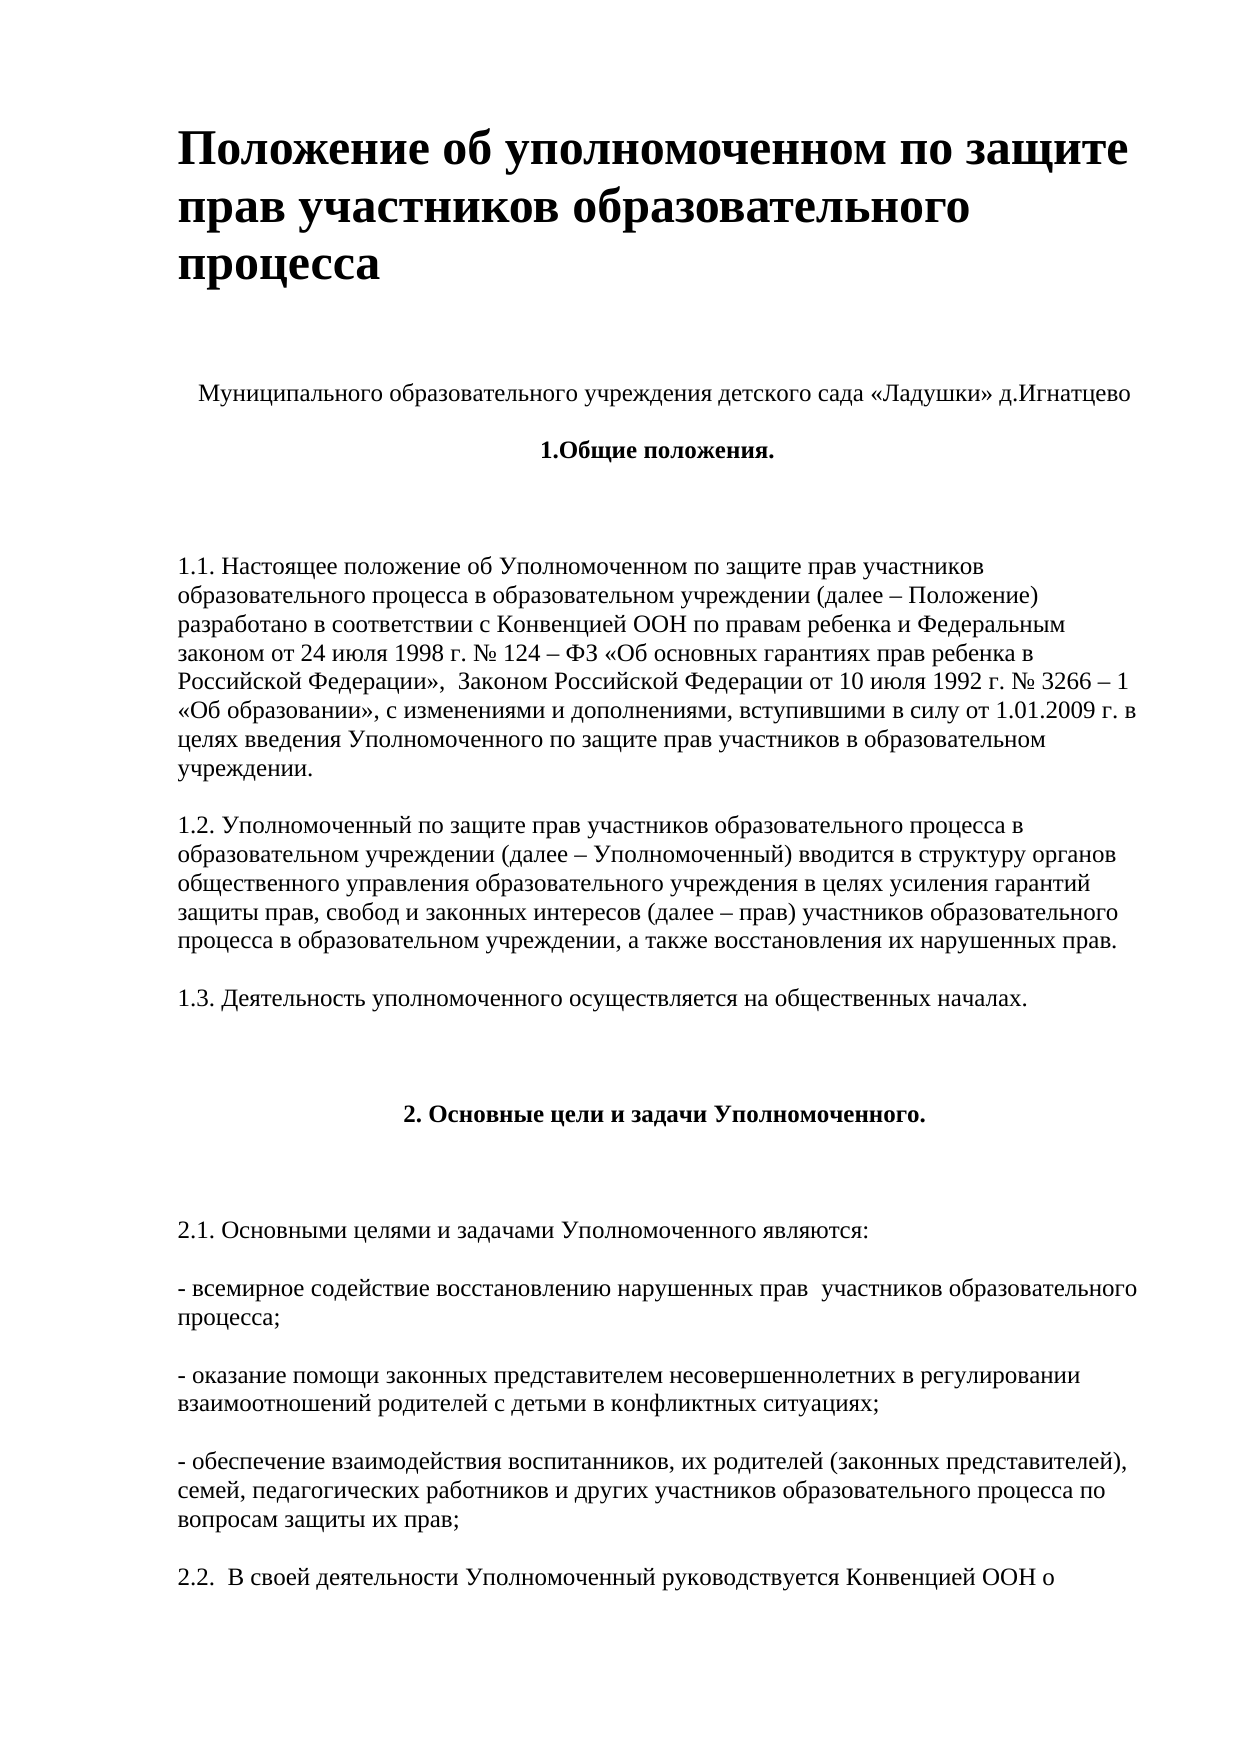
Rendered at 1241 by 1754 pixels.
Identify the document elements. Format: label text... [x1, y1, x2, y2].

text 1.Общие положения. [177, 436, 1152, 464]
text 1.2. Уполномоченный по защите прав участников образовательного процесса в образовательном учреждении (далее – Уполномоченный) вводится в структуру органов общественного управления образовательного учреждения в целях усиления гарантий защиты прав, свобод и законных интересов (далее – прав) участников образовательного процесса в образовательном учреждении, а также восстановления их нарушенных прав. [177, 811, 1152, 954]
text 1.1. Настоящее положение об Уполномоченном по защите прав участников образовательного процесса в образовательном учреждении (далее – Положение) разработано в соответствии с Конвенцией ООН по правам ребенка и Федеральным законом от 24 июля 1998 г. № 124 – ФЗ «Об основных гарантиях прав ребенка в Российской Федерации», Законом Российской Федерации от 10 июля 1992 г. № 3266 – 1 «Об образовании», с изменениями и дополнениями, вступившими в силу от 1.01.2009 г. в целях введения Уполномоченного по защите прав участников в образовательном учреждении. [177, 551, 1152, 781]
text - оказание помощи законных представителем несовершеннолетних в регулировании взаимоотношений родителей с детьми в конфликтных ситуациях; [177, 1360, 1152, 1417]
text 1.3. Деятельность уполномоченного осуществляется на общественных началах. [177, 983, 1152, 1012]
text Муниципального образовательного учреждения детского сада «Ладушки» д.Игнатцево [177, 378, 1152, 406]
text 2.2. В своей деятельности Уполномоченный руководствуется Конвенцией ООН о [177, 1562, 1152, 1591]
text - всемирное содействие восстановлению нарушенных прав участников образовательного процесса; [177, 1273, 1152, 1331]
text 2.1. Основными целями и задачами Уполномоченного являются: [177, 1215, 1152, 1244]
text 2. Основные цели и задачи Уполномоченного. [177, 1099, 1152, 1128]
text - обеспечение взаимодействия воспитанников, их родителей (законных представителей), семей, педагогических работников и других участников образовательного процесса по вопросам защиты их прав; [177, 1446, 1152, 1533]
text Положение об уполномоченном по защите прав участников образовательного процесса [177, 118, 1152, 291]
